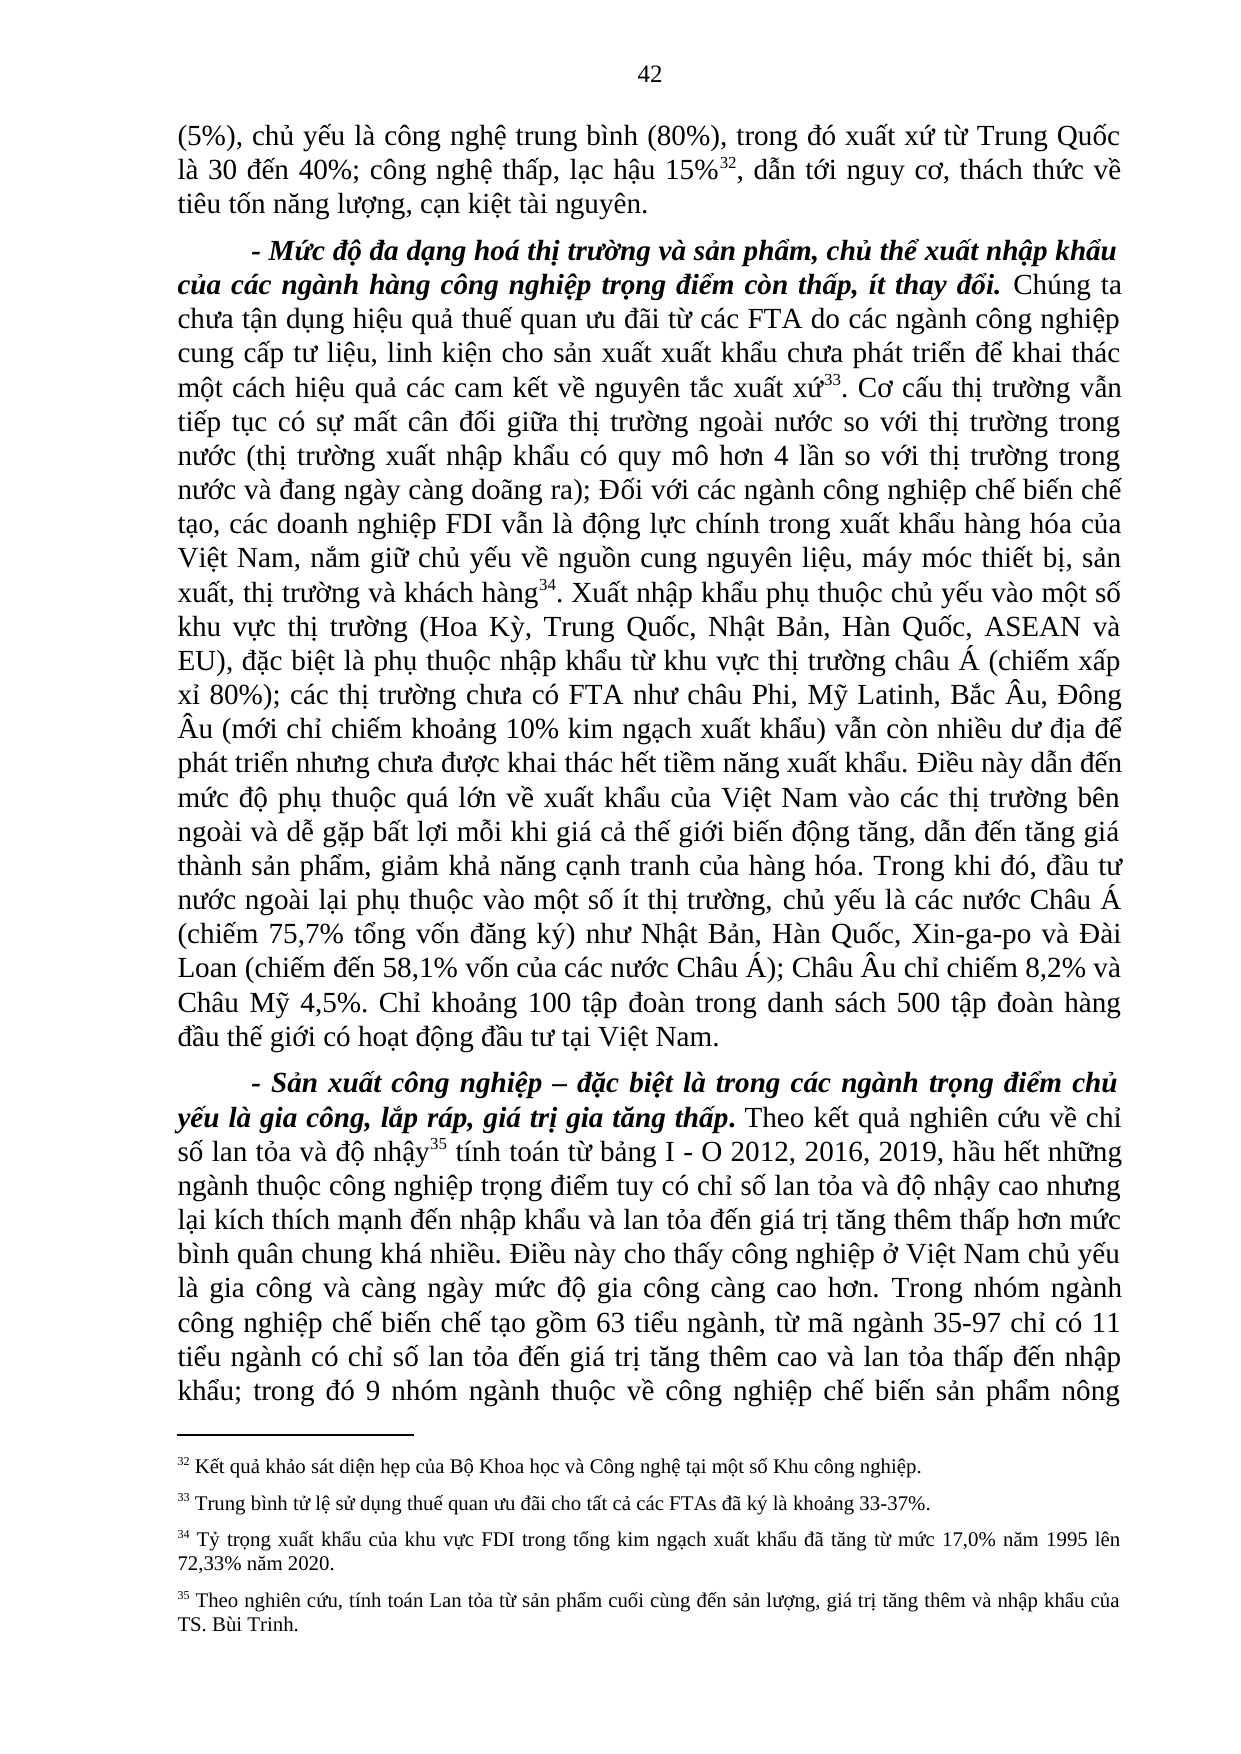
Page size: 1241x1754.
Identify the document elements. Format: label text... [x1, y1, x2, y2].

text - Mức độ đa dạng hoá thị trường và sản phẩm, chủ thể xuất nhập khẩu của các ngành hàng công nghiệp trọng điểm còn thấp, ít thay đổi. Chúng ta chưa tận dụng hiệu quả thuế quan ưu đãi từ các FTA do các ngành công nghiệp cung cấp tư liệu, linh kiện cho sản xuất xuất khẩu chưa phát triển để khai thác một cách hiệu quả các cam kết về nguyên tắc xuất xứ. Cơ cấu thị trường vẫn tiếp tục có sự mất cân đối giữa thị trường ngoài nước so với thị trường trong nước (thị trường xuất nhập khẩu có quy mô hơn 4 lần so với thị trường trong nước và đang ngày càng doãng ra); Đối với các ngành công nghiệp chế biến chế tạo, các doanh nghiệp FDI vẫn là động lực chính trong xuất khẩu hàng hóa của Việt Nam, nắm giữ chủ yếu về nguồn cung nguyên liệu, máy móc thiết bị, sản xuất, thị trường và khách hàng. Xuất nhập khẩu phụ thuộc chủ yếu vào một số khu vực thị trường (Hoa Kỳ, Trung Quốc, Nhật Bản, Hàn Quốc, ASEAN và EU), đặc biệt là phụ thuộc nhập khẩu từ khu vực thị trường châu Á (chiếm xấp xỉ 80%); các thị trường chưa có FTA như châu Phi, Mỹ Latinh, Bắc Âu, Đông Âu (mới chỉ chiếm khoảng 10% kim ngạch xuất khẩu) vẫn còn nhiều dư địa để phát triển nhưng chưa được khai thác hết tiềm năng xuất khẩu. Điều này dẫn đến mức độ phụ thuộc quá lớn về xuất khẩu của Việt Nam vào các thị trường bên ngoài và dễ gặp bất lợi mỗi khi giá cả thế giới biến động tăng, dẫn đến tăng giá thành sản phẩm, giảm khả năng cạnh tranh của hàng hóa. Trong khi đó, đầu tư nước ngoài lại phụ thuộc vào một số ít thị trường, chủ yếu là các nước Châu Á (chiếm 75,7% tổng vốn đăng ký) như Nhật Bản, Hàn Quốc, Xin-ga-po và Đài Loan (chiếm đến 58,1% vốn của các nước Châu Á); Châu Âu chỉ chiếm 8,2% và Châu Mỹ 4,5%. Chỉ khoảng 100 tập đoàn trong danh sách 500 tập đoàn hàng đầu thế giới có hoạt động đầu tư tại Việt Nam. [177, 233, 1122, 1052]
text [177, 1066, 1122, 1407]
